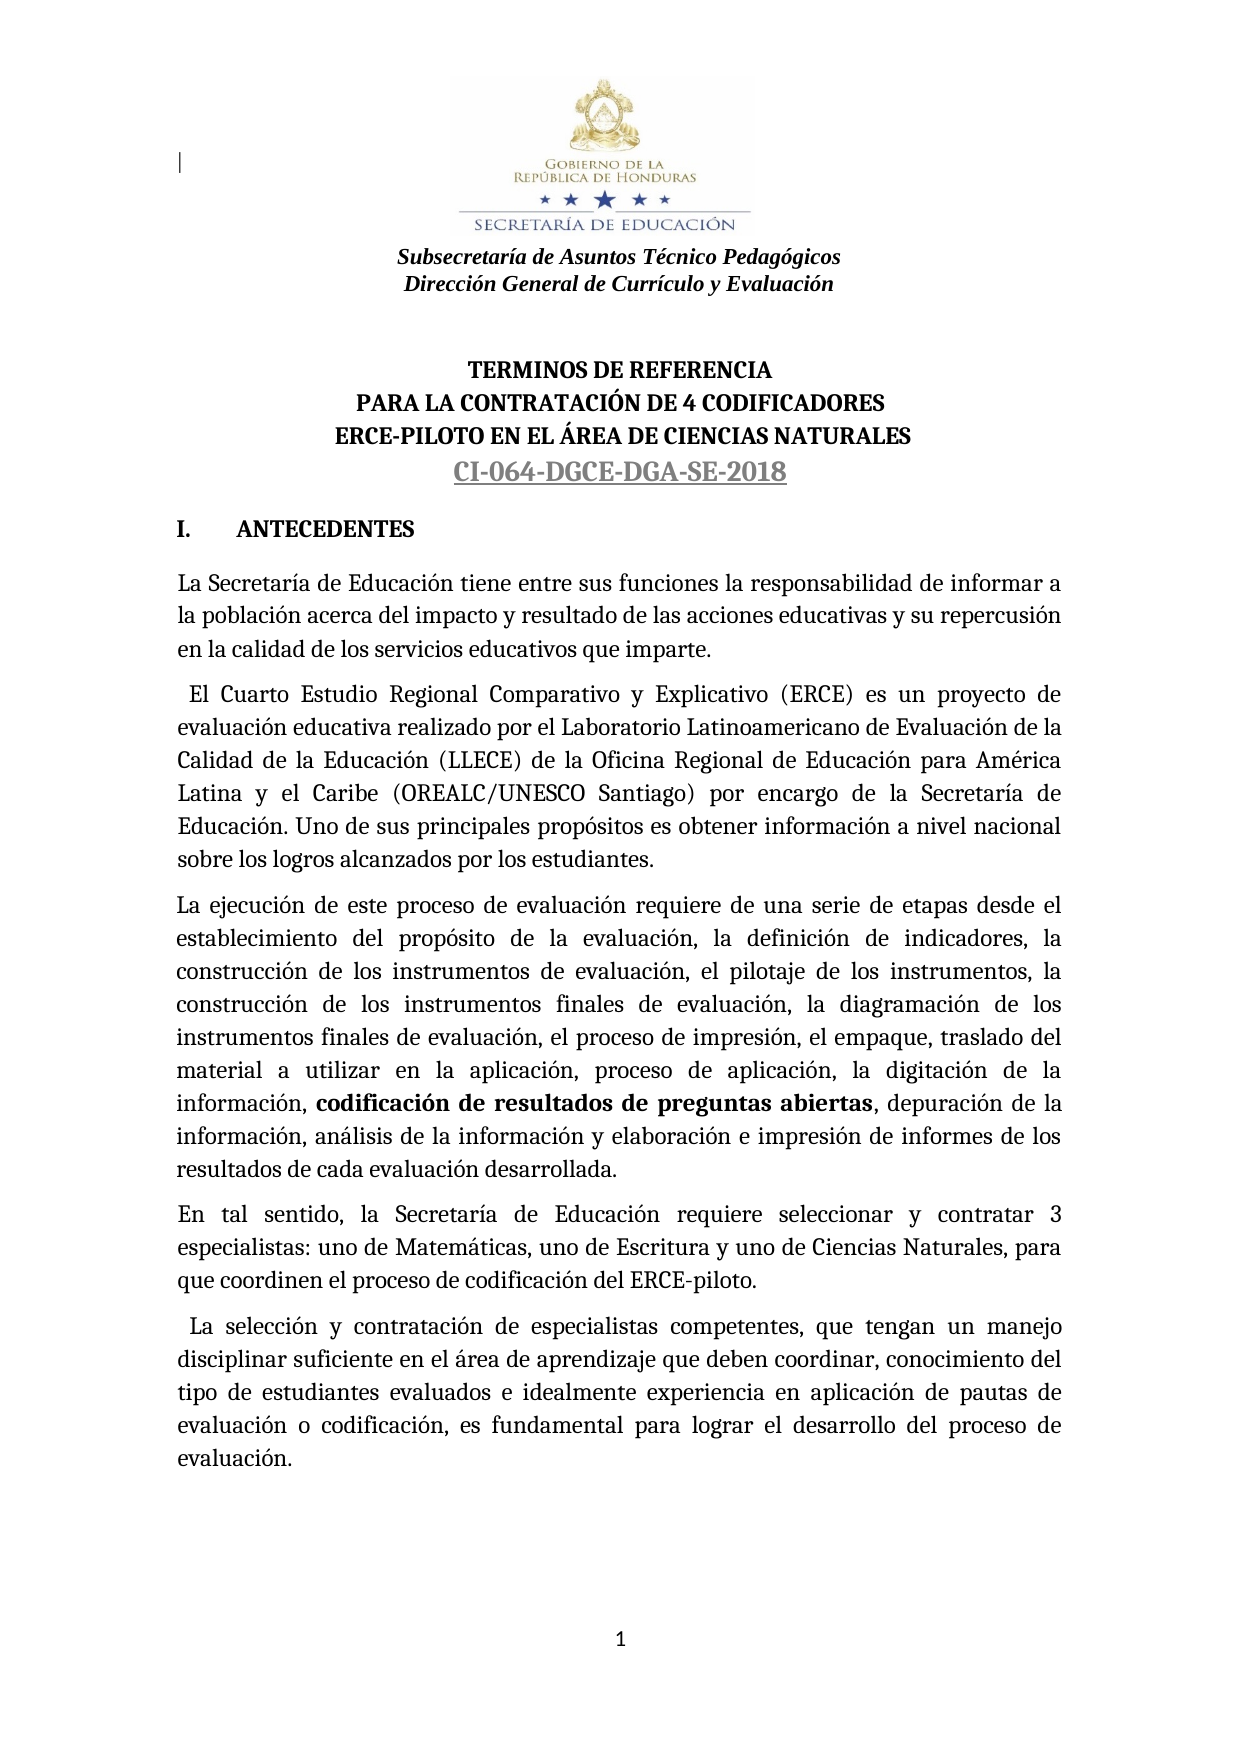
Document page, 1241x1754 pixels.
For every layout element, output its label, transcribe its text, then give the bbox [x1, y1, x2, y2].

text La Secretaría de Educación tiene entre sus funciones la responsabilidad de informar a la población acerca del impacto y resultado de las acciones educativas y su repercusión en la calidad de los servicios educativos que imparte. [177, 568, 1063, 663]
text La ejecución de este proceso de evaluación requiere de una serie de etapas desde el establecimiento del propósito de la evaluación, la definición de indicadores, la construcción de los instrumentos de evaluación, el pilotaje de los instrumentos, la construcción de los instrumentos finales de evaluación, la diagramación de los instrumentos finales de evaluación, el proceso de impresión, el empaque, traslado del material a utilizar en la aplicación, proceso de aplicación, la digitación de la información, codificación de resultados de preguntas abiertas, depuración de la información, análisis de la información y elaboración e impresión de informes de los resultados de cada evaluación desarrollada. [176, 891, 1063, 1183]
text Subsecretaría de Asuntos Técnico Pedagógicos [177, 243, 1063, 270]
picture [450, 174, 755, 236]
text | [177, 148, 1063, 174]
text TERMINOS DE REFERENCIA [177, 356, 1063, 385]
text La selección y contratación de especialistas competentes, que tengan un manejo disciplinar suficiente en el área de aprendizaje que deben coordinar, conocimiento del tipo de estudiantes evaluados e idealmente experiencia en aplicación de pautas de evaluación o codificación, es fundamental para lograr el desarrollo del proceso de evaluación. [177, 1312, 1063, 1473]
text ERCE-PILOTO EN EL ÁREA DE CIENCIAS NATURALES [177, 422, 1063, 451]
picture [450, 76, 755, 148]
text CI-064-DGCE-DGA-SE-2018 [177, 455, 1063, 489]
text PARA LA CONTRATACIÓN DE 4 CODIFICADORES [177, 389, 1063, 418]
text En tal sentido, la Secretaría de Educación requiere seleccionar y contratar 3 especialistas: uno de Matemáticas, uno de Escritura y uno de Ciencias Naturales, para que coordinen el proceso de codificación del ERCE-piloto. [177, 1200, 1063, 1295]
text Dirección General de Currículo y Evaluación [177, 270, 1063, 296]
list ANTECEDENTES [176, 514, 1063, 543]
text El Cuarto Estudio Regional Comparativo y Explicativo (ERCE) es un proyecto de evaluación educativa realizado por el Laboratorio Latinoamericano de Evaluación de la Calidad de la Educación (LLECE) de la Oficina Regional de Educación para América Latina y el Caribe (OREALC/UNESCO Santiago) por encargo de la Secretaría de Educación. Uno de sus principales propósitos es obtener información a nivel nacional sobre los logros alcanzados por los estudiantes. [177, 680, 1063, 874]
